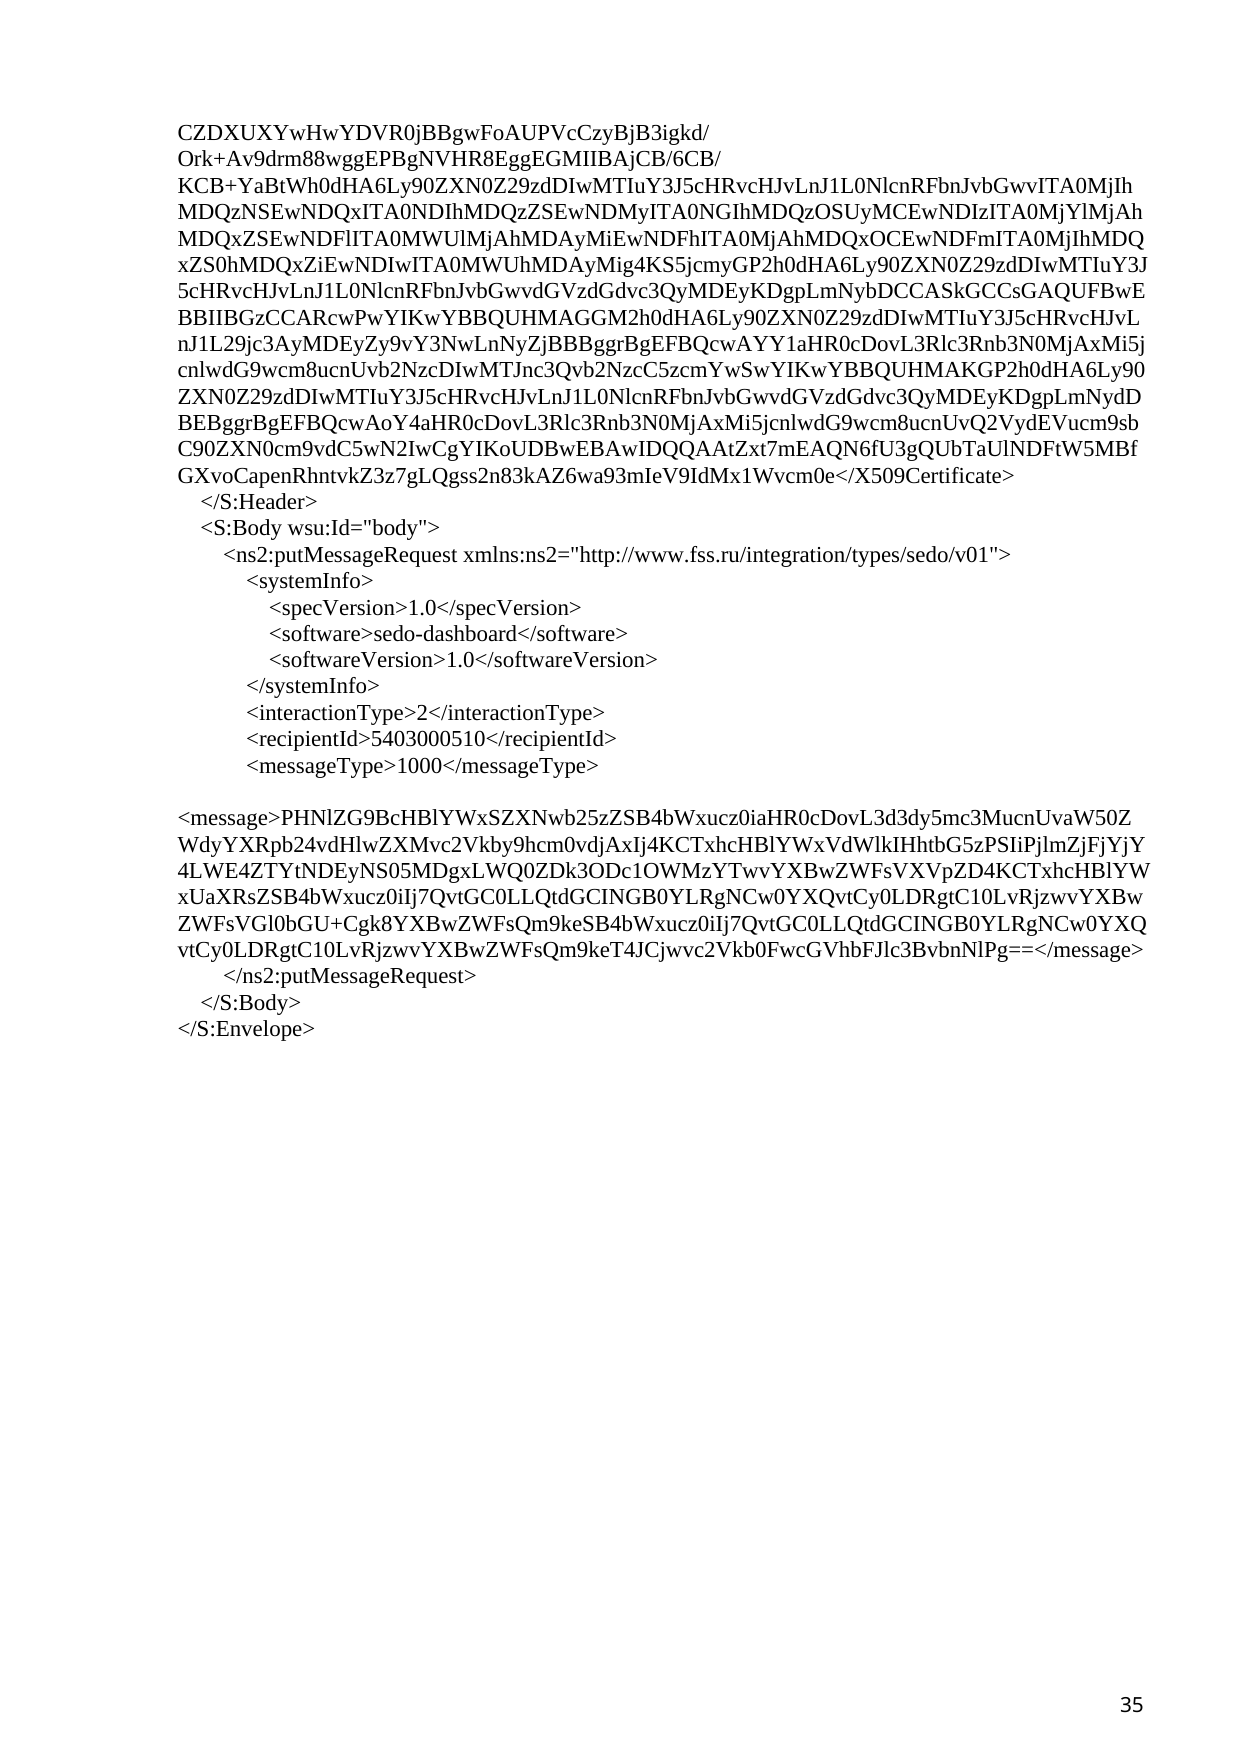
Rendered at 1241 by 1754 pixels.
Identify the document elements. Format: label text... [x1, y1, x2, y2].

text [177, 119, 1152, 488]
text </S:Body> [177, 989, 1152, 1015]
text <interactionType>2</interactionType> [177, 699, 1152, 725]
text </S:Header> [177, 488, 1152, 514]
text <specVersion>1.0</specVersion> [177, 593, 1152, 620]
text <recipientId>5403000510</recipientId> [177, 725, 1152, 752]
text <message>PHNlZG9BcHBlYWxSZXNwb25zZSB4bWxucz0iaHR0cDovL3d3dy5mc3MucnUvaW50ZWdyYXRpb24vdHlwZXMvc2Vkby9hcm0vdjAxIj4KCTxhcHBlYWxVdWlkIHhtbG5zPSIiPjlmZjFjYjY4LWE4ZTYtNDEyNS05MDgxLWQ0ZDk3ODc1OWMzYTwvYXBwZWFsVXVpZD4KCTxhcHBlYWxUaXRsZSB4bWxucz0iIj7QvtGC0LLQtdGCINGB0YLRgNCw0YXQvtCy0LDRgtC10LvRjzwvYXBwZWFsVGl0bGU+Cgk8YXBwZWFsQm9keSB4bWxucz0iIj7QvtGC0LLQtdGCINGB0YLRgNCw0YXQvtCy0LDRgtC10LvRjzwvYXBwZWFsQm9keT4JCjwvc2Vkb0FwcGVhbFJlc3BvbnNlPg==</message> [177, 778, 1152, 962]
text <ns2:putMessageRequest xmlns:ns2="http://www.fss.ru/integration/types/sedo/v01"> [177, 541, 1152, 567]
text <messageType>1000</messageType> [177, 752, 1152, 778]
text </ns2:putMessageRequest> [177, 962, 1152, 989]
text </systemInfo> [177, 673, 1152, 699]
text <software>sedo-dashboard</software> [177, 620, 1152, 646]
text </S:Envelope> [177, 1015, 1152, 1042]
text <S:Body wsu:Id="body"> [177, 514, 1152, 541]
text <systemInfo> [177, 567, 1152, 593]
text <softwareVersion>1.0</softwareVersion> [177, 646, 1152, 673]
